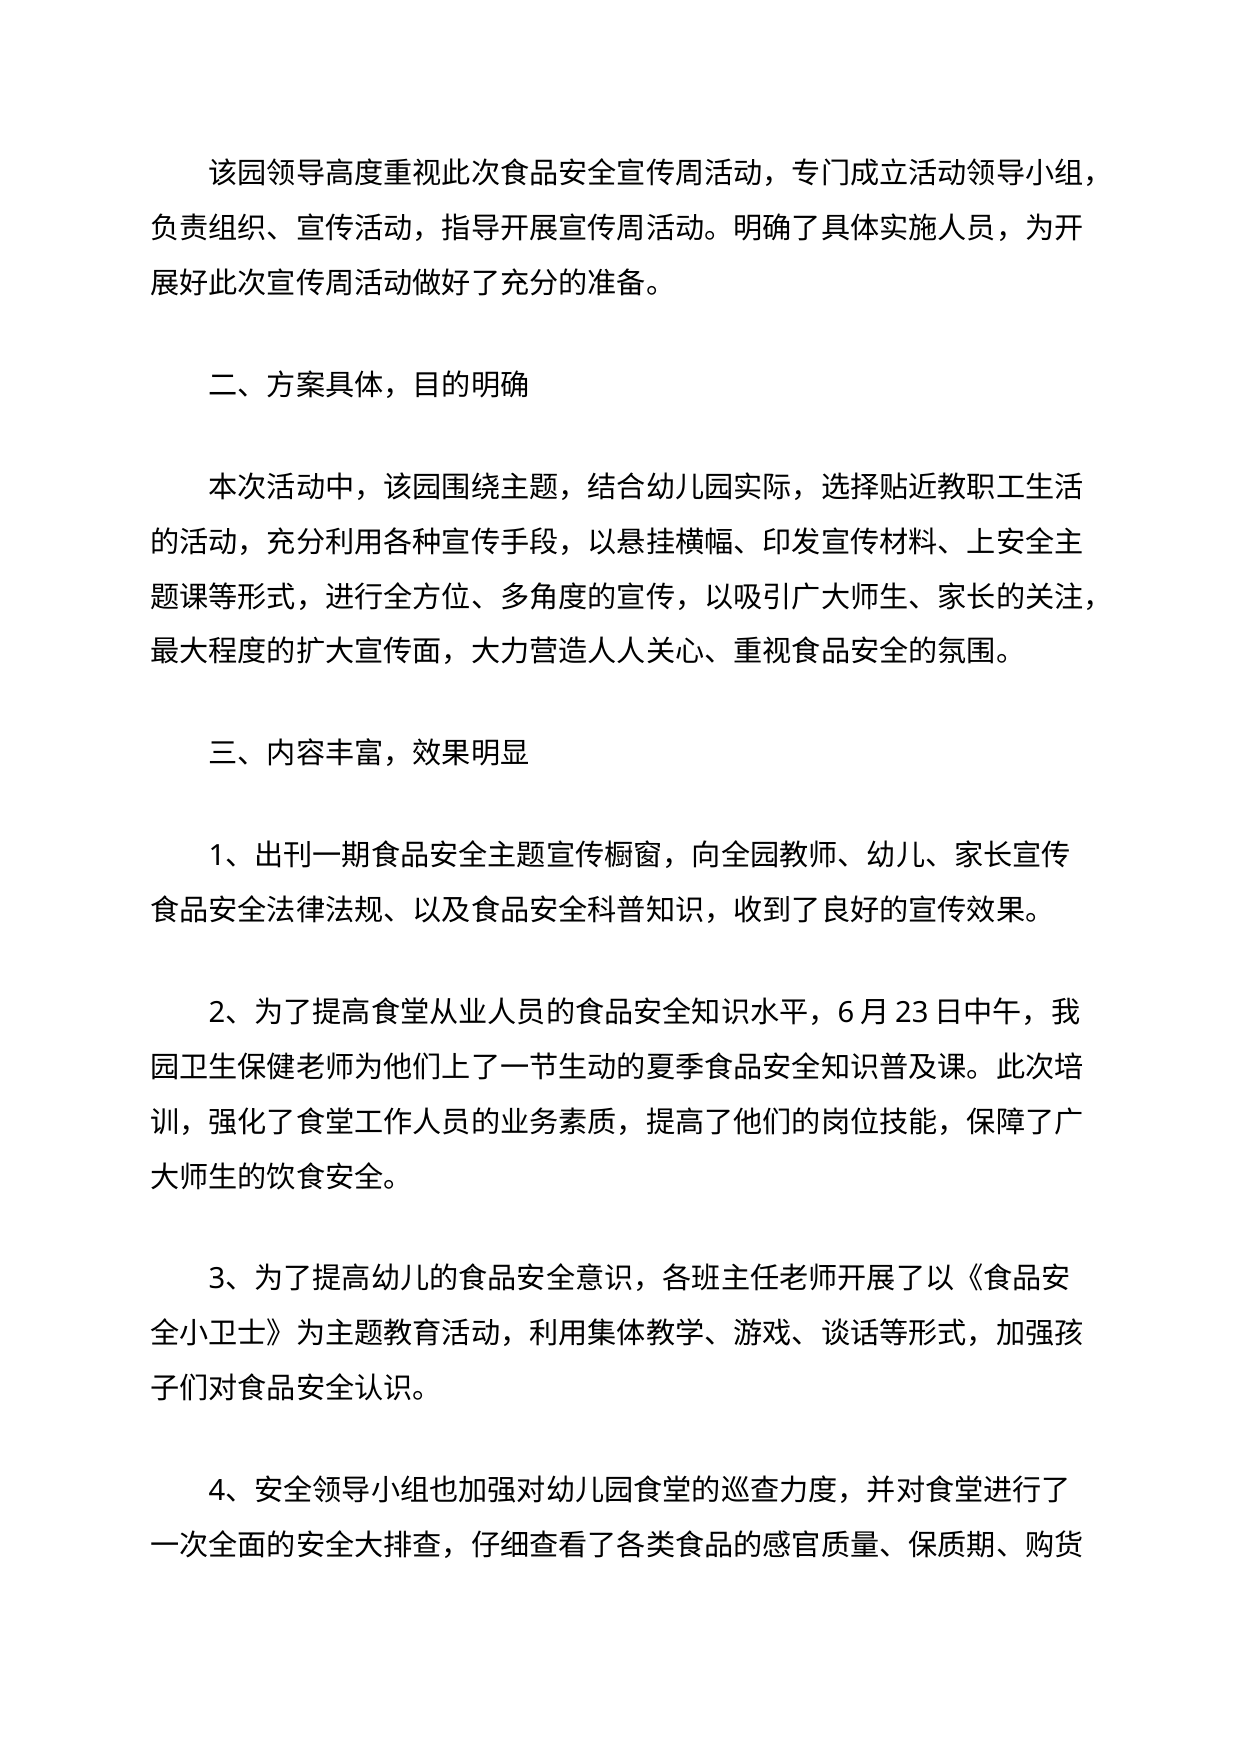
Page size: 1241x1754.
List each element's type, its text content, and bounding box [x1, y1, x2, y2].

text 1、出刊一期食品安全主题宣传橱窗，向全园教师、幼儿、家长宣传食品安全法律法规、以及食品安全科普知识，收到了良好的宣传效果。 [150, 832, 1090, 929]
text 3、为了提高幼儿的食品安全意识，各班主任老师开展了以《食品安全小卫士》为主题教育活动，利用集体教学、游戏、谈话等形式，加强孩子们对食品安全认识。 [150, 1255, 1090, 1407]
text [150, 1467, 1090, 1564]
text 三、内容丰富，效果明显 [150, 730, 1090, 772]
text 本次活动中，该园围绕主题，结合幼儿园实际，选择贴近教职工生活的活动，充分利用各种宣传手段，以悬挂横幅、印发宣传材料、上安全主题课等形式，进行全方位、多角度的宣传，以吸引广大师生、家长的关注，最大程度的扩大宣传面，大力营造人人关心、重视食品安全的氛围。 [150, 463, 1090, 670]
text 该园领导高度重视此次食品安全宣传周活动，专门成立活动领导小组，负责组织、宣传活动，指导开展宣传周活动。明确了具体实施人员，为开展好此次宣传周活动做好了充分的准备。 [150, 150, 1090, 302]
text 二、方案具体，目的明确 [150, 362, 1090, 404]
text 2、为了提高食堂从业人员的食品安全知识水平，6月23日中午，我园卫生保健老师为他们上了一节生动的夏季食品安全知识普及课。此次培训，强化了食堂工作人员的业务素质，提高了他们的岗位技能，保障了广大师生的饮食安全。 [150, 988, 1090, 1195]
